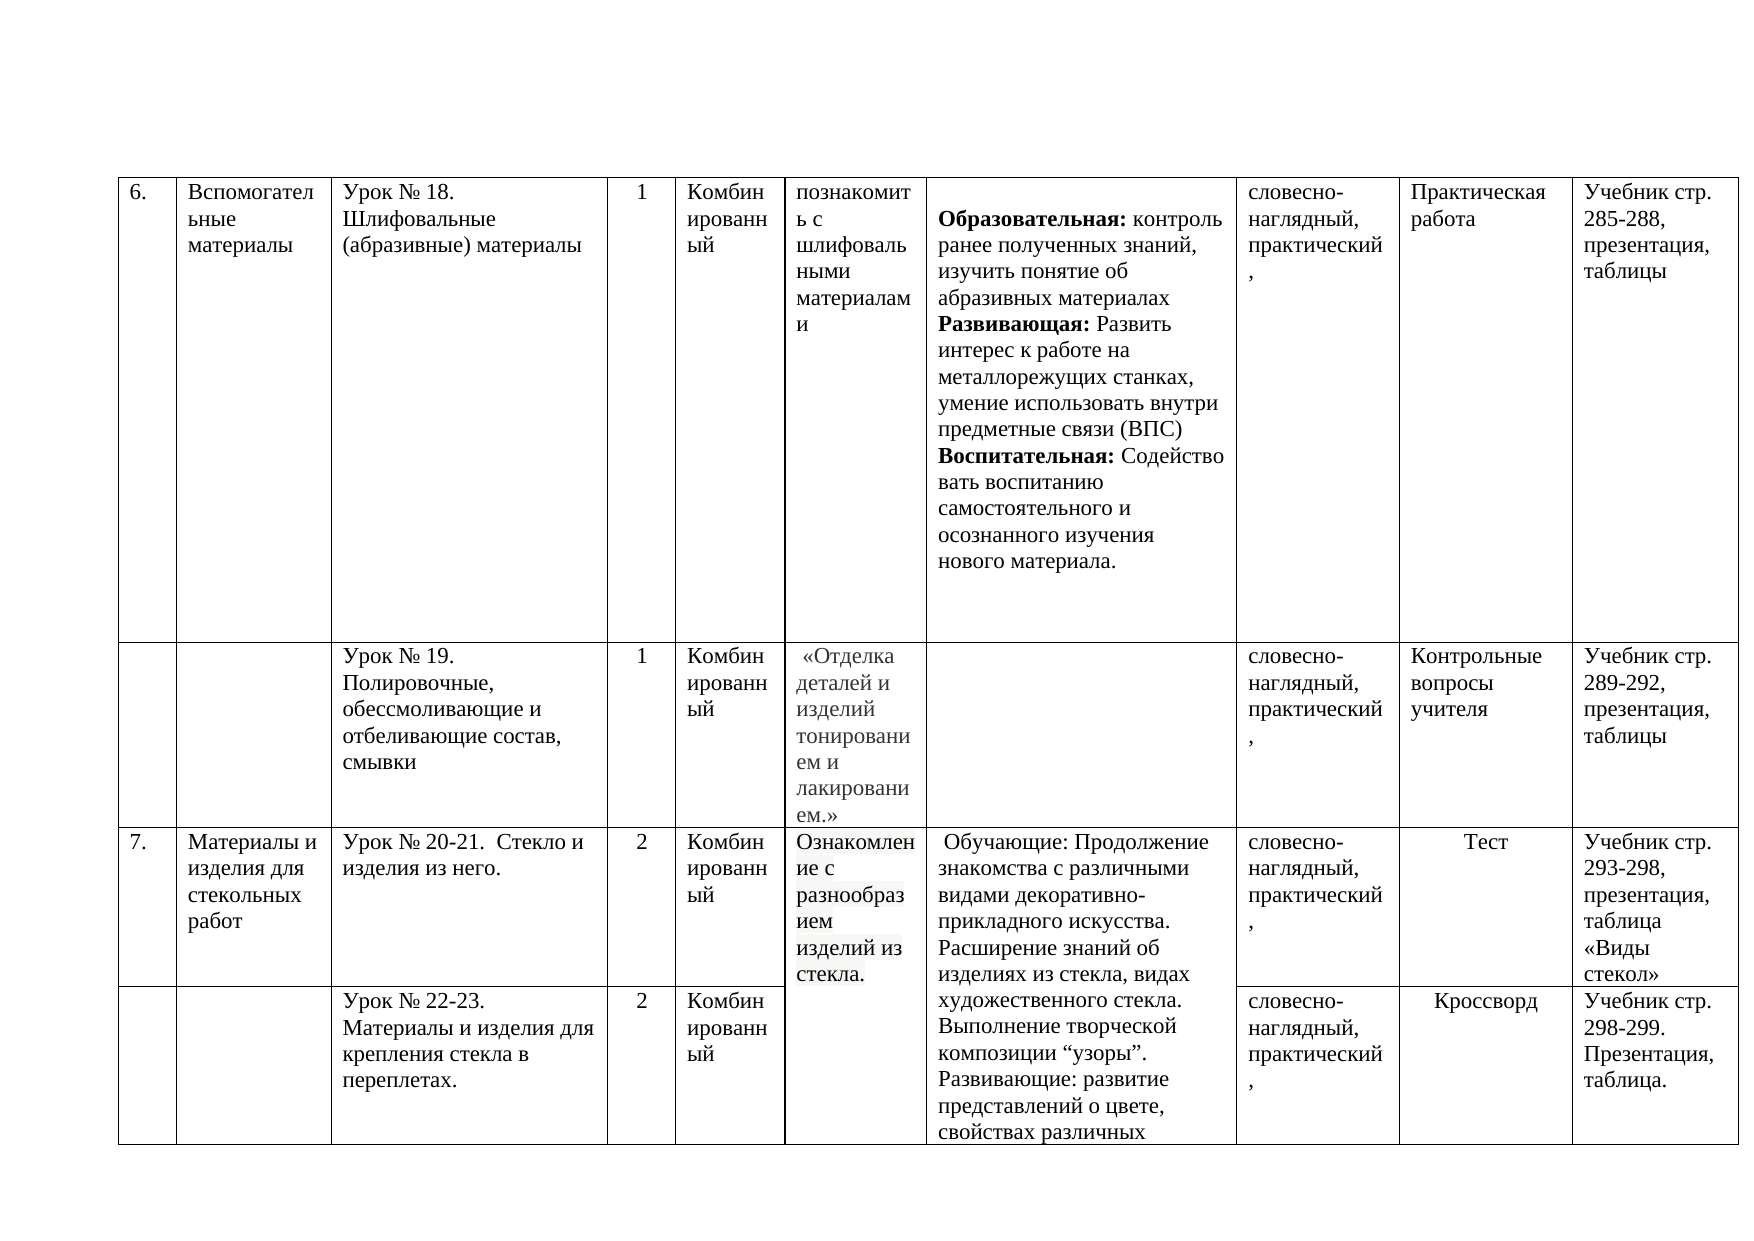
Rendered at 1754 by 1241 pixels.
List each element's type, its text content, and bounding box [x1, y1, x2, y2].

table_cell Материалы и изделия для стекольных работ [177, 828, 331, 986]
table_cell 2 [608, 828, 675, 986]
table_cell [1237, 987, 1399, 1144]
table_cell Учебник стр. 289-292, презентация, таблицы [1573, 643, 1738, 827]
table_cell [927, 643, 1236, 827]
table_cell 7. [119, 828, 176, 986]
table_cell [1237, 178, 1399, 642]
table_cell Комбинированный [676, 178, 784, 642]
table_cell Комбинированный [676, 828, 784, 986]
table_cell Учебник стр. 285-288, презентация, таблицы [1573, 178, 1738, 642]
table_cell 2 [608, 987, 675, 1144]
table_cell Ознакомление с разнообразием изделий из стекла. [786, 828, 926, 1144]
table_cell Обучающие: Продолжение знакомства с различными видами декоративно-прикладного искусства. Расширение знаний об изделиях из стекла, видах художественного стекла. Выполнение творческой композиции “узоры”. Развивающие: развитие представлений о цвете, свойствах различных материалов, элементарных приёмах построения композиции. Воспитательные: Формирование эстетического отношения к окружающему, обогащение духовного мира учащихся. [927, 828, 1236, 1144]
table_cell Кроссворд [1400, 987, 1572, 1144]
table_cell Образовательная: контроль ранее полученных знаний, изучить понятие об абразивных материалах Развивающая: Развить интерес к работе на металлорежущих станках, умение использовать внутри предметные связи (ВПС) Воспитательная: Содействовать воспитанию самостоятельного и осознанного изучения нового материала. [927, 178, 1236, 642]
table_cell [119, 987, 176, 1144]
table_cell [177, 643, 331, 827]
table_cell [177, 987, 331, 1144]
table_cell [1573, 987, 1738, 1144]
table_cell 1 [608, 178, 675, 642]
table_cell Урок № 18. Шлифовальные (абразивные) материалы [332, 178, 607, 642]
table_cell познакомить с шлифовальными материалами [786, 178, 926, 642]
table_cell «Отделка деталей и изделий тонированием и лакированием.» [838, 643, 926, 827]
table_cell Урок № 20-21. Стекло и изделия из него. [332, 828, 607, 986]
table_cell словесно-наглядный, практический, [1237, 643, 1399, 827]
table_cell [119, 643, 176, 827]
table_cell Урок № 19. Полировочные, обессмоливающие и отбеливающие состав, смывки [332, 643, 607, 827]
table_cell Практическая работа [1400, 178, 1572, 642]
table_cell Контрольные вопросы учителя [1400, 643, 1572, 827]
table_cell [332, 987, 607, 1144]
table_cell 1 [608, 643, 675, 827]
table_cell Комбинированный [676, 643, 784, 827]
table_cell Учебник стр. 293-298, презентация, таблица «Виды стекол» [1573, 828, 1738, 986]
table_cell 6. [119, 178, 176, 642]
table_cell Тест [1400, 828, 1572, 986]
table_cell словесно-наглядный, практический, [1237, 828, 1399, 986]
table_cell Вспомогательные материалы [177, 178, 331, 642]
table_cell Комбинированный [676, 987, 784, 1144]
